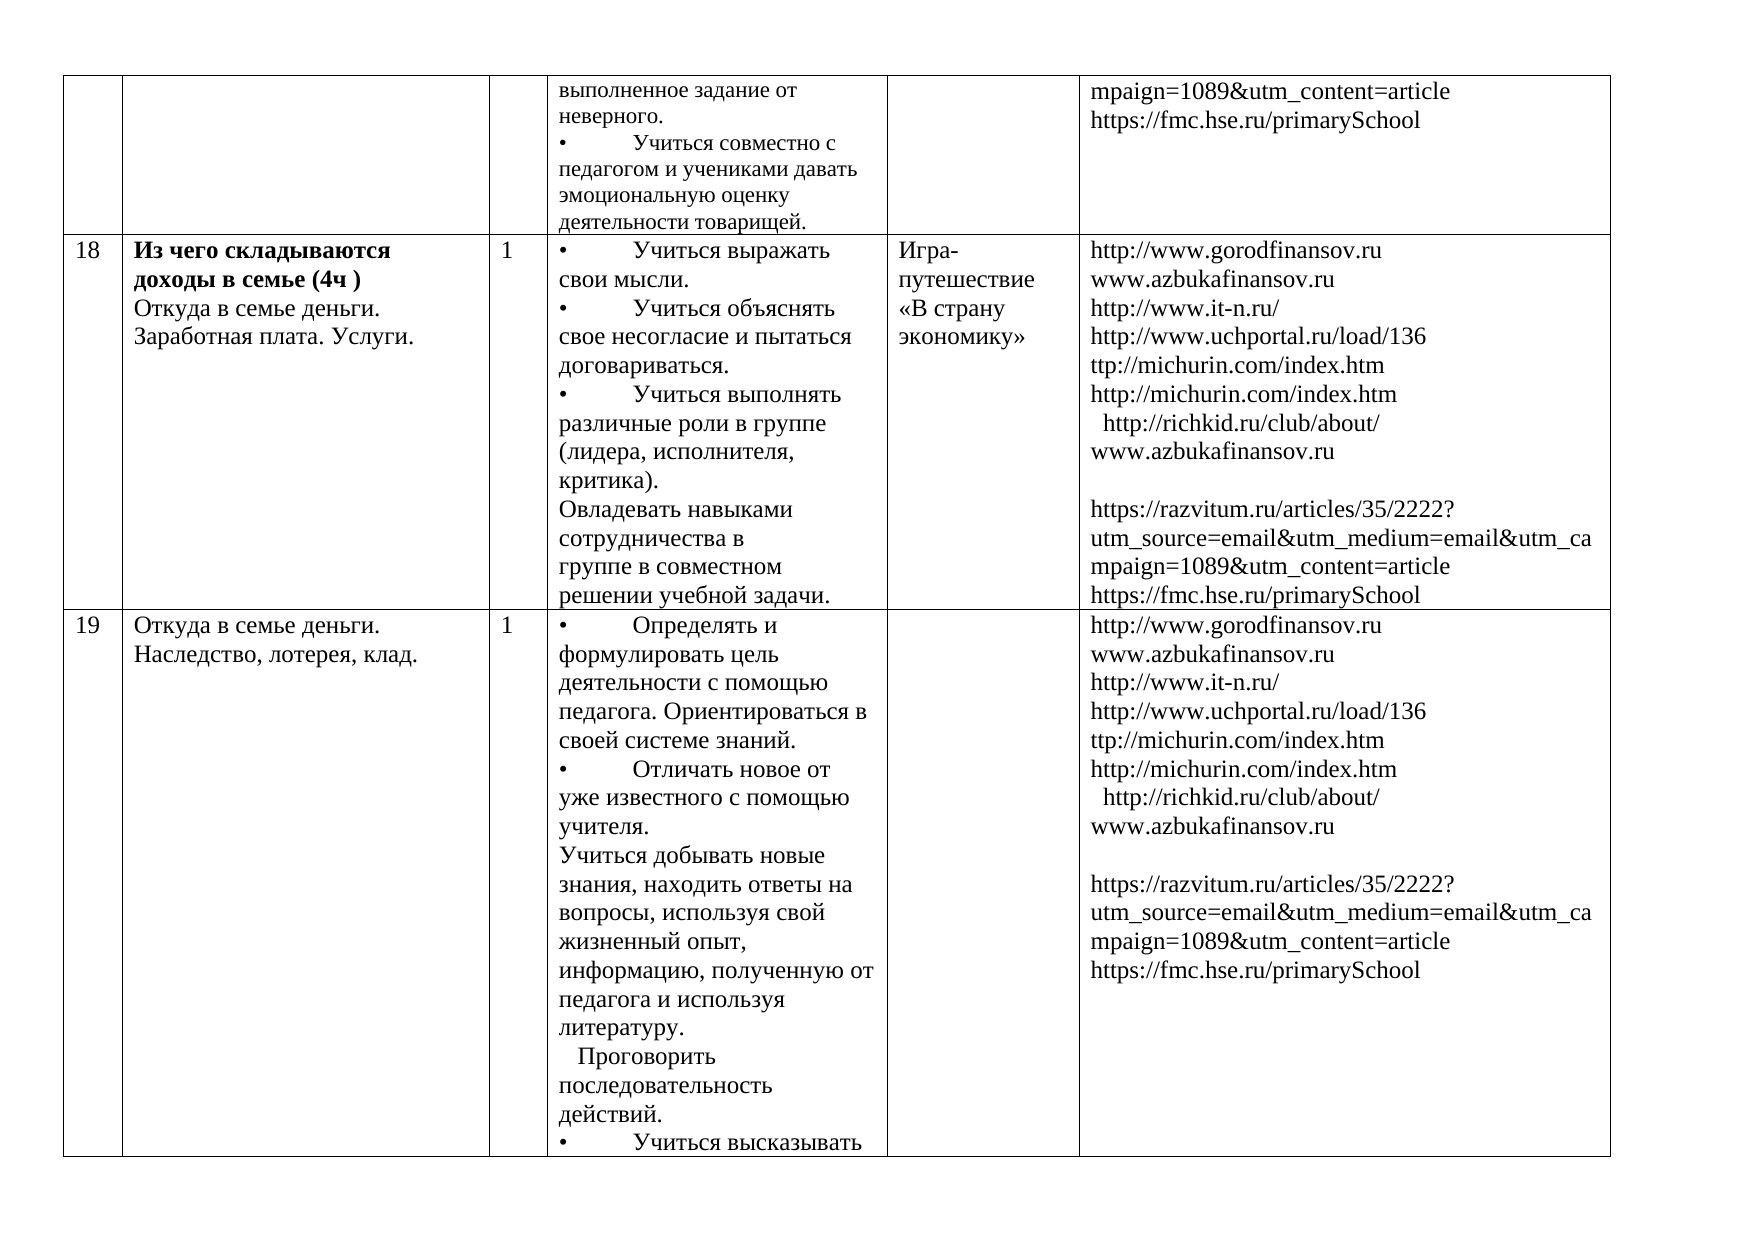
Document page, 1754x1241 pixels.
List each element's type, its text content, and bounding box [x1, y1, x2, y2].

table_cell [1080, 610, 1610, 1156]
table_cell [888, 610, 1079, 1156]
table_cell 1 [490, 76, 547, 234]
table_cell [123, 76, 489, 234]
table_cell 19 [64, 610, 122, 1156]
table_cell • Учиться выражать свои мысли. • Учиться объяснять свое несогласие и пытаться договариваться. • Учиться выполнять различные роли в группе (лидера, исполнителя, критика). Овладевать навыками сотрудничества в группе в совместном решении учебной задачи. [548, 235, 887, 609]
table_cell 18 [64, 235, 122, 609]
table_cell 1 [490, 610, 547, 1156]
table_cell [123, 610, 489, 1156]
table_cell 1 [490, 235, 547, 609]
table_cell Игра-путешествие «В страну экономику» [888, 235, 1079, 609]
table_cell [548, 610, 887, 1156]
table_cell [888, 76, 1079, 234]
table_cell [1080, 76, 1610, 234]
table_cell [548, 76, 887, 234]
table_cell 17 [64, 76, 122, 234]
table_cell Из чего складываются доходы в семье (4ч ) Откуда в семье деньги. Заработная плата. Услуги. [123, 235, 489, 609]
